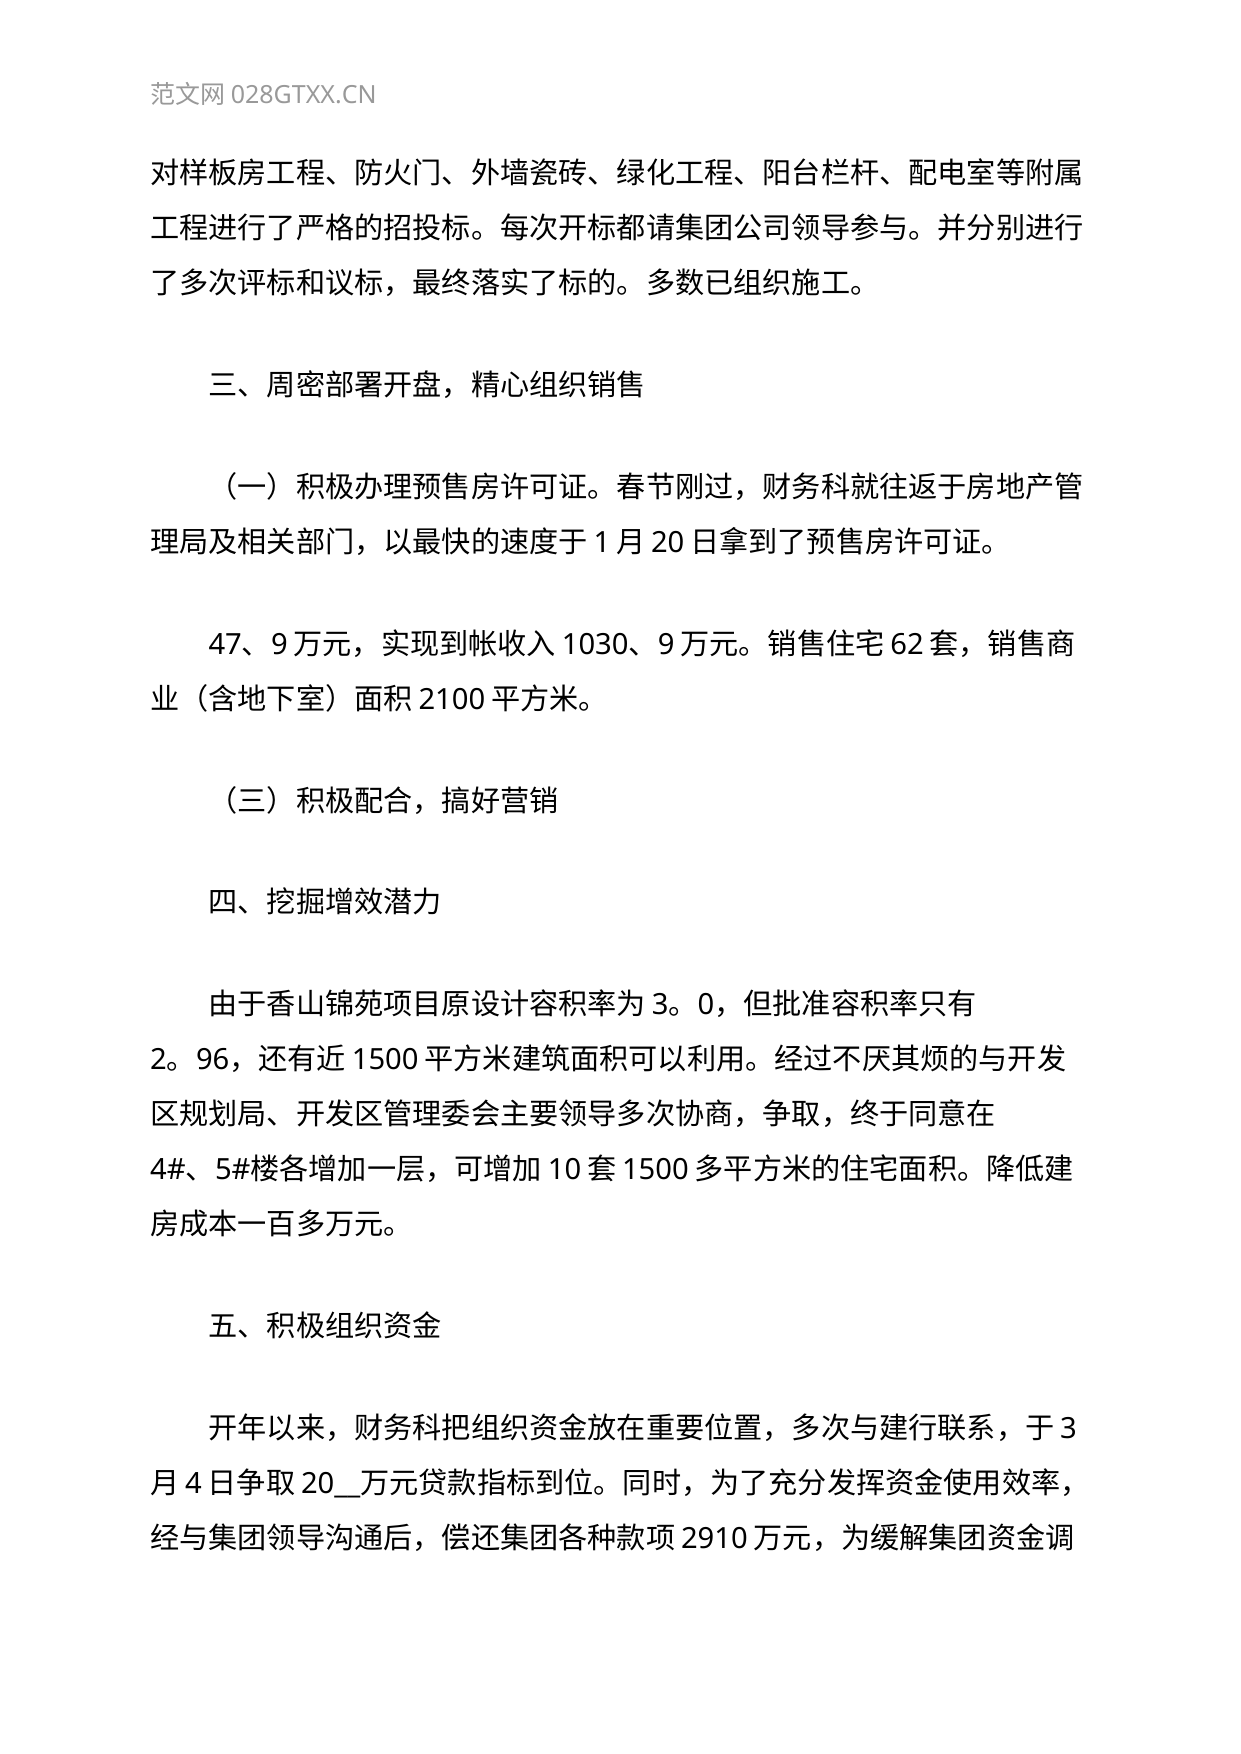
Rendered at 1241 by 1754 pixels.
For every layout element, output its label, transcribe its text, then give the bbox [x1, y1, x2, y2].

text （三）积极配合，搞好营销 [150, 777, 1090, 819]
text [150, 150, 1090, 302]
text （一）积极办理预售房许可证。春节刚过，财务科就往返于房地产管理局及相关部门，以最快的速度于1月20日拿到了预售房许可证。 [150, 463, 1090, 561]
text 五、积极组织资金 [150, 1302, 1090, 1345]
text 三、周密部署开盘，精心组织销售 [150, 362, 1090, 404]
text 由于香山锦苑项目原设计容积率为3。0，但批准容积率只有2。96，还有近1500平方米建筑面积可以利用。经过不厌其烦的与开发区规划局、开发区管理委会主要领导多次协商，争取，终于同意在4#、5#楼各增加一层，可增加10套1500多平方米的住宅面积。降低建房成本一百多万元。 [150, 981, 1090, 1243]
text 47、9万元，实现到帐收入1030、9万元。销售住宅62套，销售商业（含地下室）面积2100平方米。 [150, 620, 1090, 718]
text 四、挖掘增效潜力 [150, 879, 1090, 921]
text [150, 1404, 1090, 1557]
